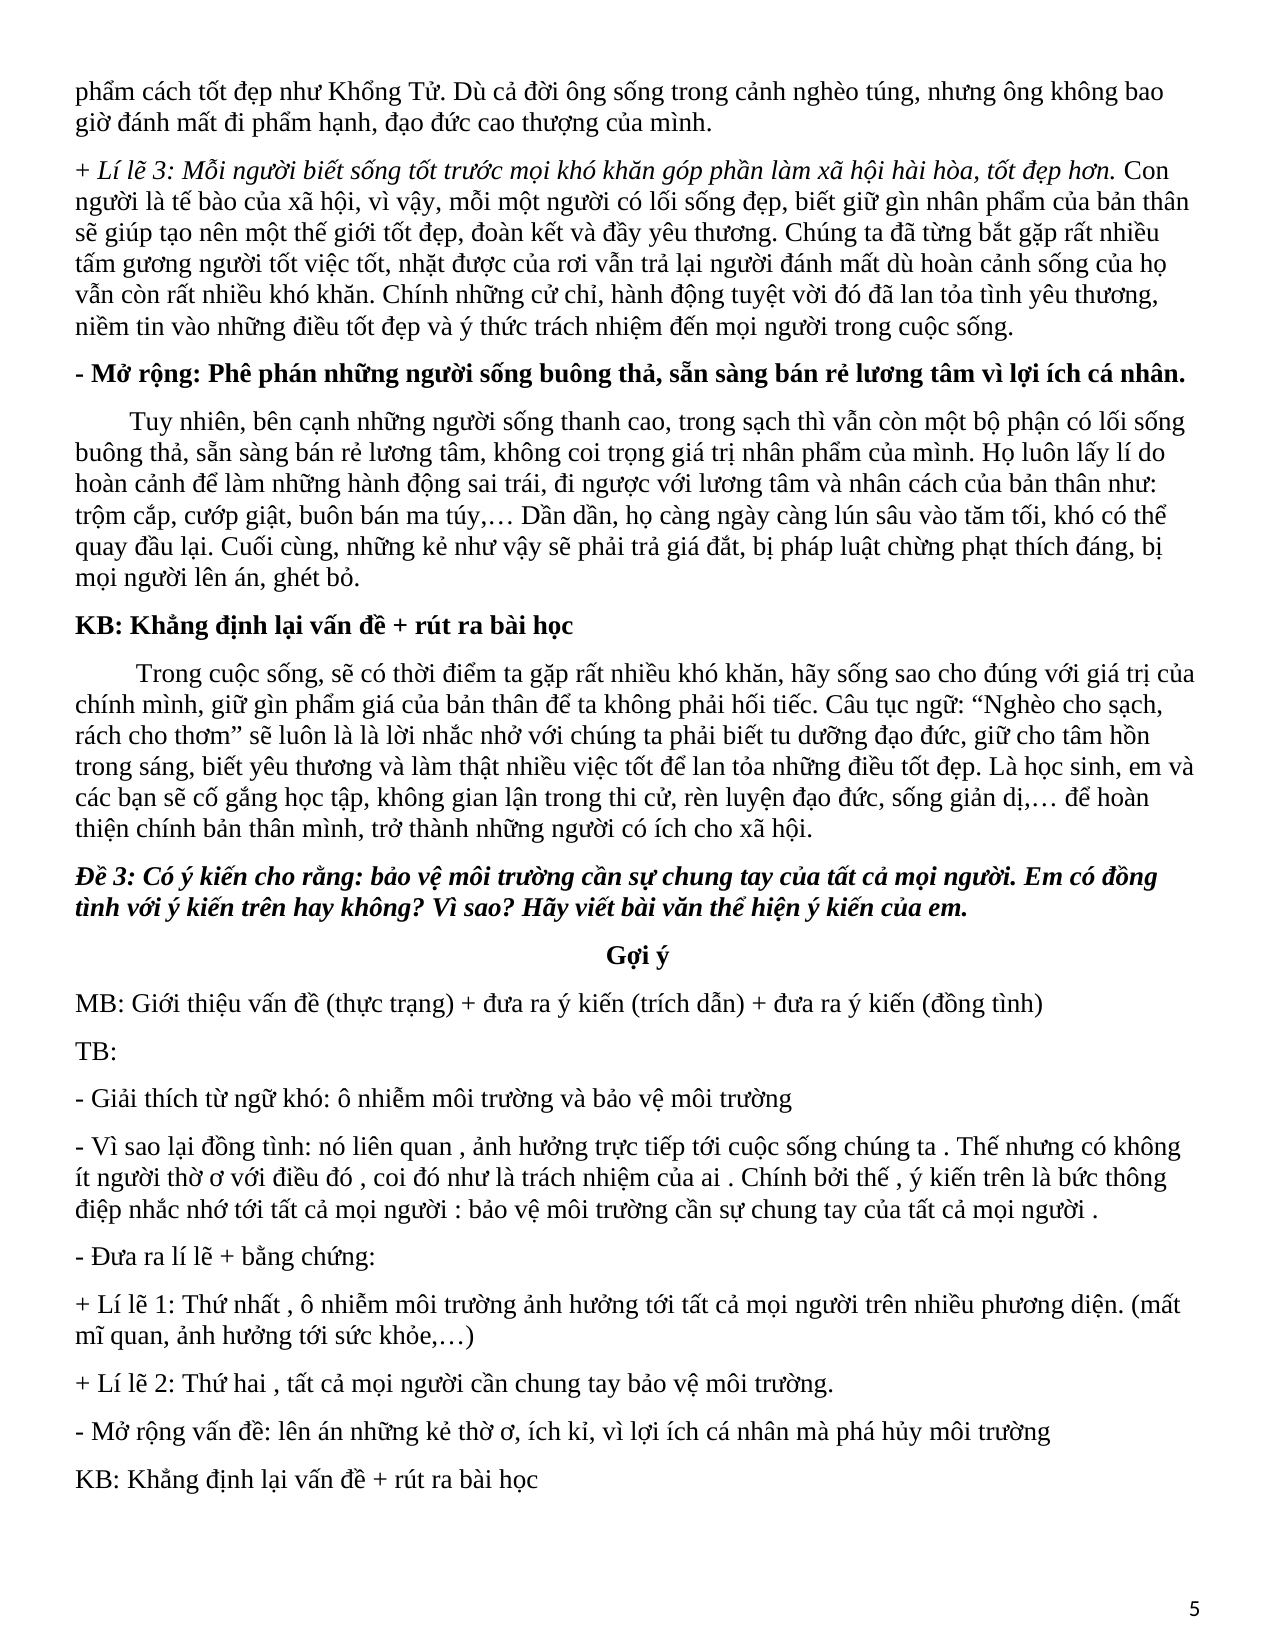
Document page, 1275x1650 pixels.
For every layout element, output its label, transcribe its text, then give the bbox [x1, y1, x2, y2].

text - Mở rộng: Phê phán những người sống buông thả, sẵn sàng bán rẻ lương tâm vì lợi ích cá nhân. [75, 357, 1200, 389]
text Đề 3: Có ý kiến cho rằng: bảo vệ môi trường cần sự chung tay của tất cả mọi người. Em có đồng tình với ý kiến trên hay không? Vì sao? Hãy viết bài văn thể hiện ý kiến của em. [75, 860, 1200, 922]
text + Lí lẽ 1: Thứ nhất , ô nhiễm môi trường ảnh hưởng tới tất cả mọi người trên nhiều phương diện. (mất mĩ quan, ảnh hưởng tới sức khỏe,…) [75, 1288, 1200, 1351]
text - Vì sao lại đồng tình: nó liên quan , ảnh hưởng trực tiếp tới cuộc sống chúng ta . Thế nhưng có không ít người thờ ơ với điều đó , coi đó như là trách nhiệm của ai . Chính bởi thế , ý kiến trên là bức thông điệp nhắc nhớ tới tất cả mọi người : bảo vệ môi trường cần sự chung tay của tất cả mọi người . [75, 1130, 1200, 1224]
text TB: [75, 1035, 1200, 1066]
text Trong cuộc sống, sẽ có thời điểm ta gặp rất nhiều khó khăn, hãy sống sao cho đúng với giá trị của chính mình, giữ gìn phẩm giá của bản thân để ta không phải hối tiếc. Câu tục ngữ: “Nghèo cho sạch, rách cho thơm” sẽ luôn là là lời nhắc nhở với chúng ta phải biết tu dưỡng đạo đức, giữ cho tâm hồn trong sáng, biết yêu thương và làm thật nhiều việc tốt để lan tỏa những điều tốt đẹp. Là học sinh, em và các bạn sẽ cố gắng học tập, không gian lận trong thi cử, rèn luyện đạo đức, sống giản dị,… để hoàn thiện chính bản thân mình, trở thành những người có ích cho xã hội. [75, 657, 1200, 843]
text + Lí lẽ 2: Thứ hai , tất cả mọi người cần chung tay bảo vệ môi trường. [75, 1367, 1200, 1398]
text Tuy nhiên, bên cạnh những người sống thanh cao, trong sạch thì vẫn còn một bộ phận có lối sống buông thả, sẵn sàng bán rẻ lương tâm, không coi trọng giá trị nhân phẩm của mình. Họ luôn lấy lí do hoàn cảnh để làm những hành động sai trái, đi ngược với lương tâm và nhân cách của bản thân như: trộm cắp, cướp giật, buôn bán ma túy,… Dần dần, họ càng ngày càng lún sâu vào tăm tối, khó có thể quay đầu lại. Cuối cùng, những kẻ như vậy sẽ phải trả giá đắt, bị pháp luật chừng phạt thích đáng, bị mọi người lên án, ghét bỏ. [75, 405, 1200, 592]
text + Lí lẽ 3: Mỗi người biết sống tốt trước mọi khó khăn góp phần làm xã hội hài hòa, tốt đẹp hơn. Con người là tế bào của xã hội, vì vậy, mỗi một người có lối sống đẹp, biết giữ gìn nhân phẩm của bản thân sẽ giúp tạo nên một thế giới tốt đẹp, đoàn kết và đầy yêu thương. Chúng ta đã từng bắt gặp rất nhiều tấm gương người tốt việc tốt, nhặt được của rơi vẫn trả lại người đánh mất dù hoàn cảnh sống của họ vẫn còn rất nhiều khó khăn. Chính những cử chỉ, hành động tuyệt vời đó đã lan tỏa tình yêu thương, niềm tin vào những điều tốt đẹp và ý thức trách nhiệm đến mọi người trong cuộc sống. [75, 154, 1200, 341]
text - Giải thích từ ngữ khó: ô nhiễm môi trường và bảo vệ môi trường [75, 1083, 1200, 1114]
text KB: Khẳng định lại vấn đề + rút ra bài học [75, 1463, 1200, 1494]
text KB: Khẳng định lại vấn đề + rút ra bài học [75, 609, 1200, 640]
text - Mở rộng vấn đề: lên án những kẻ thờ ơ, ích kỉ, vì lợi ích cá nhân mà phá hủy môi trường [75, 1415, 1200, 1446]
text - Đưa ra lí lẽ + bằng chứng: [75, 1241, 1200, 1272]
text MB: Giới thiệu vấn đề (thực trạng) + đưa ra ý kiến (trích dẫn) + đưa ra ý kiến (đồng tình) [75, 987, 1200, 1018]
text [75, 75, 1200, 137]
text Gợi ý [75, 939, 1200, 970]
